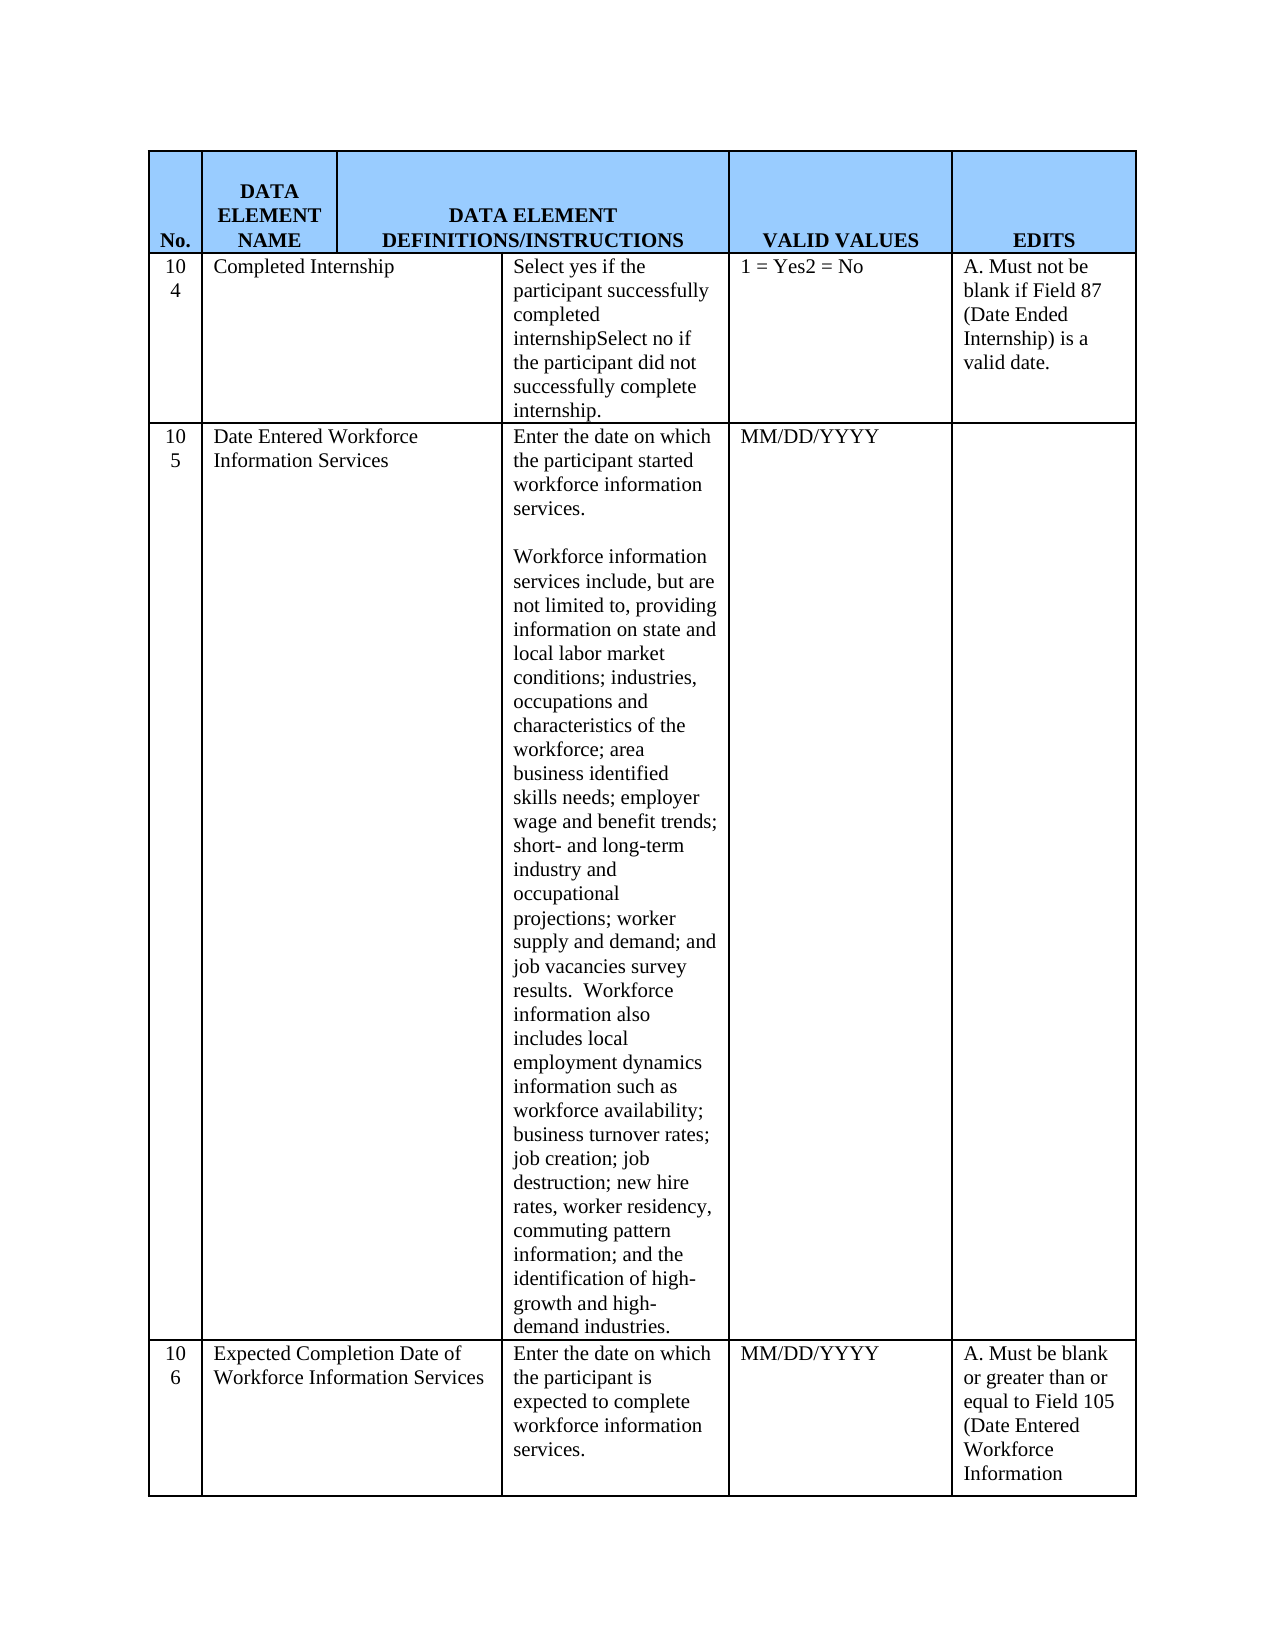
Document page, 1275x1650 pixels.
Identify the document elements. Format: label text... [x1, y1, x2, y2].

table_cell MM/DD/YYYY [730, 424, 951, 1338]
table_cell Completed Internship [203, 254, 501, 422]
table_header EDITS [953, 152, 1135, 252]
table_cell [953, 424, 1135, 1338]
table_cell Enter the date on which the participant started workforce information services. Workforce information services include, but are not limited to, providing information on state and local labor market conditions; industries, occupations and characteristics of the workforce; area business identified skills needs; employer wage and benefit trends; short- and long-term industry and occupational projections; worker supply and demand; and job vacancies survey results. Workforce information also includes local employment dynamics information such as workforce availability; business turnover rates; job creation; job destruction; new hire rates, worker residency, commuting pattern information; and the identification of high-growth and high-demand industries. [503, 424, 728, 1338]
table_header No. [150, 152, 201, 252]
table_cell 105 [150, 424, 201, 1338]
table_cell MM/DD/YYYY [730, 1341, 951, 1495]
table_cell 1 = Yes2 = No [730, 254, 951, 422]
table_cell Date Entered Workforce Information Services [203, 424, 501, 1338]
table_cell A. Must not be blank if Field 87 (Date Ended Internship) is a valid date. [953, 254, 1135, 422]
table_cell Select yes if the participant successfully completed internshipSelect no if the participant did not successfully complete internship. [503, 254, 728, 422]
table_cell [953, 1341, 1135, 1495]
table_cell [503, 1341, 728, 1495]
table_header DATA ELEMENT NAME [203, 152, 336, 252]
table_header VALID VALUES [730, 152, 951, 252]
table_cell 104 [150, 254, 201, 422]
table_header DATA ELEMENT DEFINITIONS/INSTRUCTIONS [338, 152, 728, 252]
table_cell 106 [150, 1341, 201, 1495]
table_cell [203, 1341, 501, 1495]
